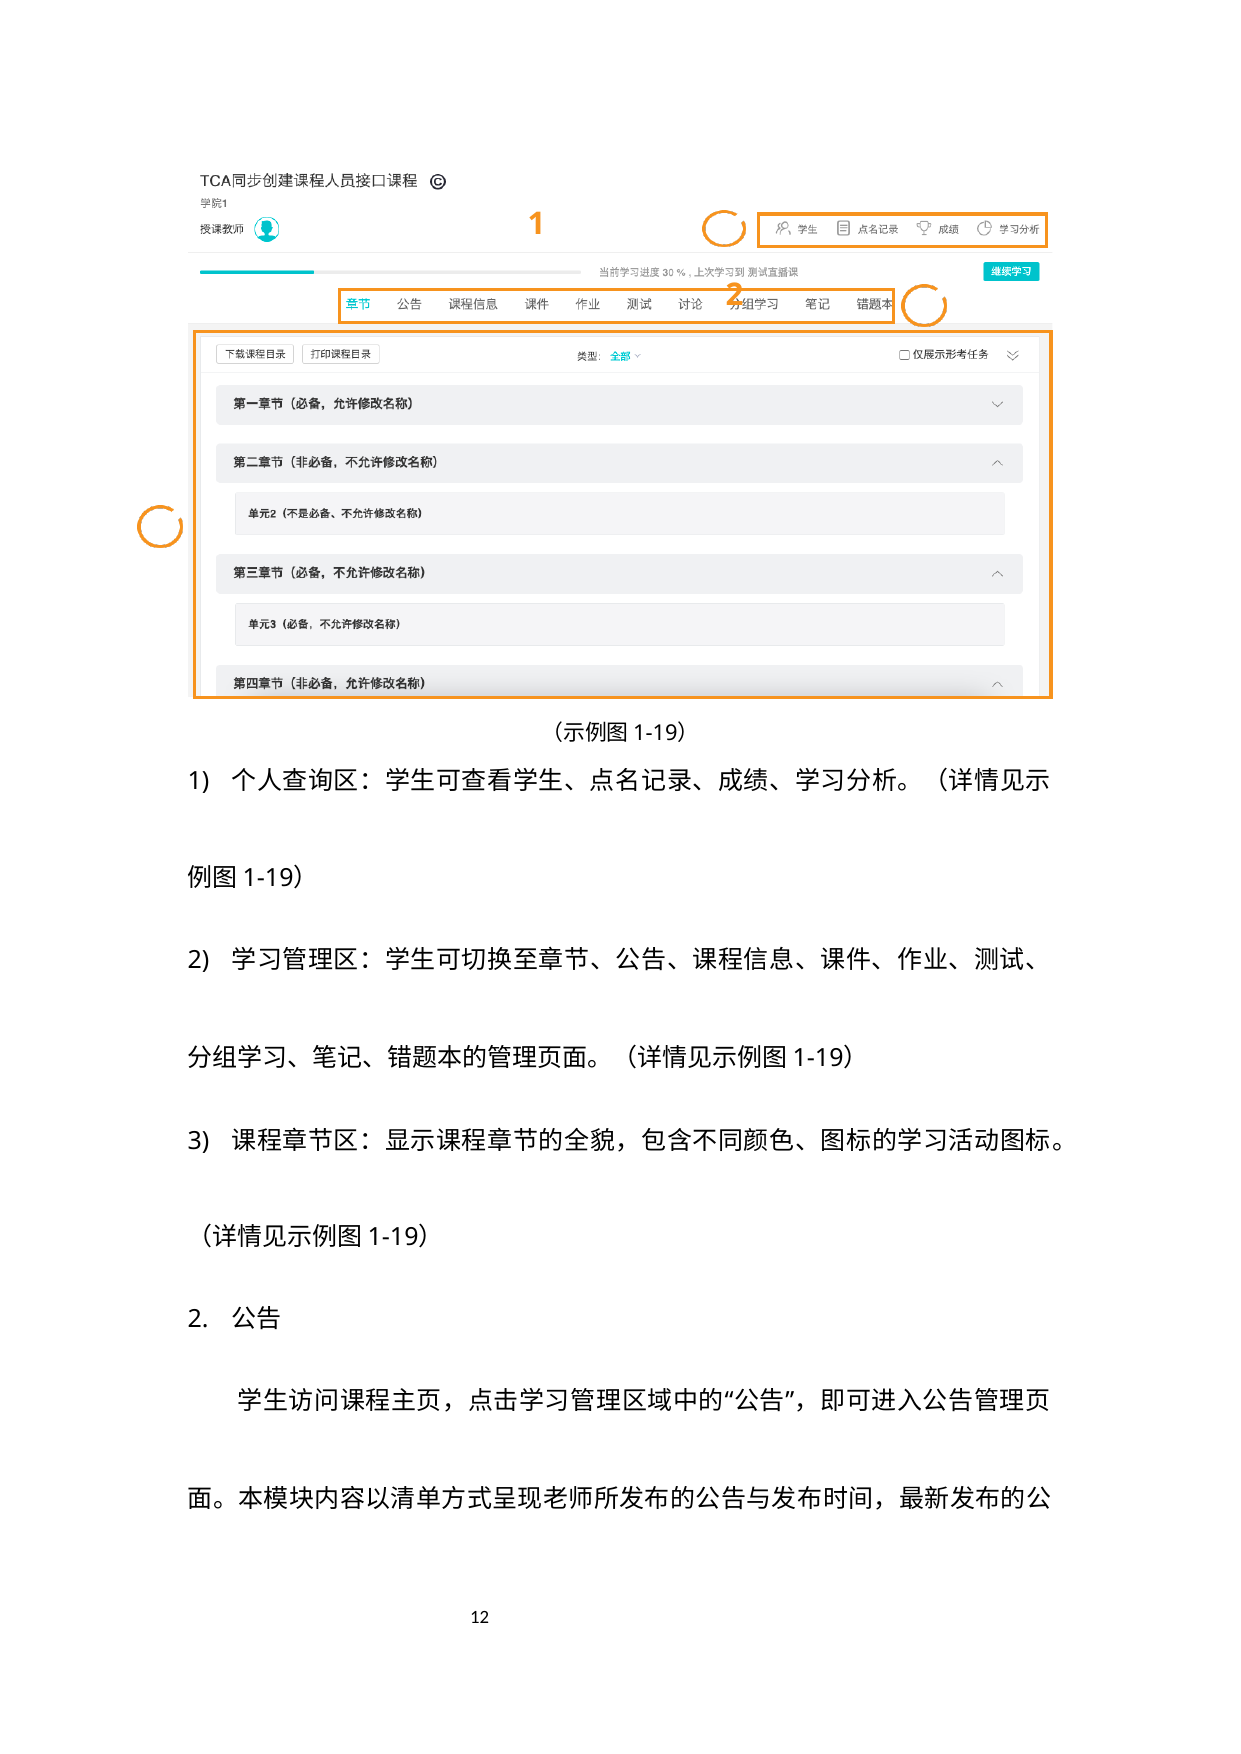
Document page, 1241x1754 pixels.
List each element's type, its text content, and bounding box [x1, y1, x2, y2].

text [187, 1367, 1053, 1530]
picture [196, 333, 1049, 696]
list 公告 [187, 1285, 1053, 1350]
picture [137, 505, 183, 548]
text （示例图1-19） [187, 714, 1053, 747]
picture [188, 162, 1053, 697]
list 个人查询区：学生可查看学生、点名记录、成绩、学习分析。（详情见示例图1-19） [187, 747, 1053, 909]
list 学习管理区：学生可切换至章节、公告、课程信息、课件、作业、测试、分组学习、笔记、错题本的管理页面。（详情见示例图1-19） [187, 926, 1053, 1089]
list 课程章节区：显示课程章节的全貌，包含不同颜色、图标的学习活动图标。（详情见示例图1-19） [187, 1106, 1053, 1268]
